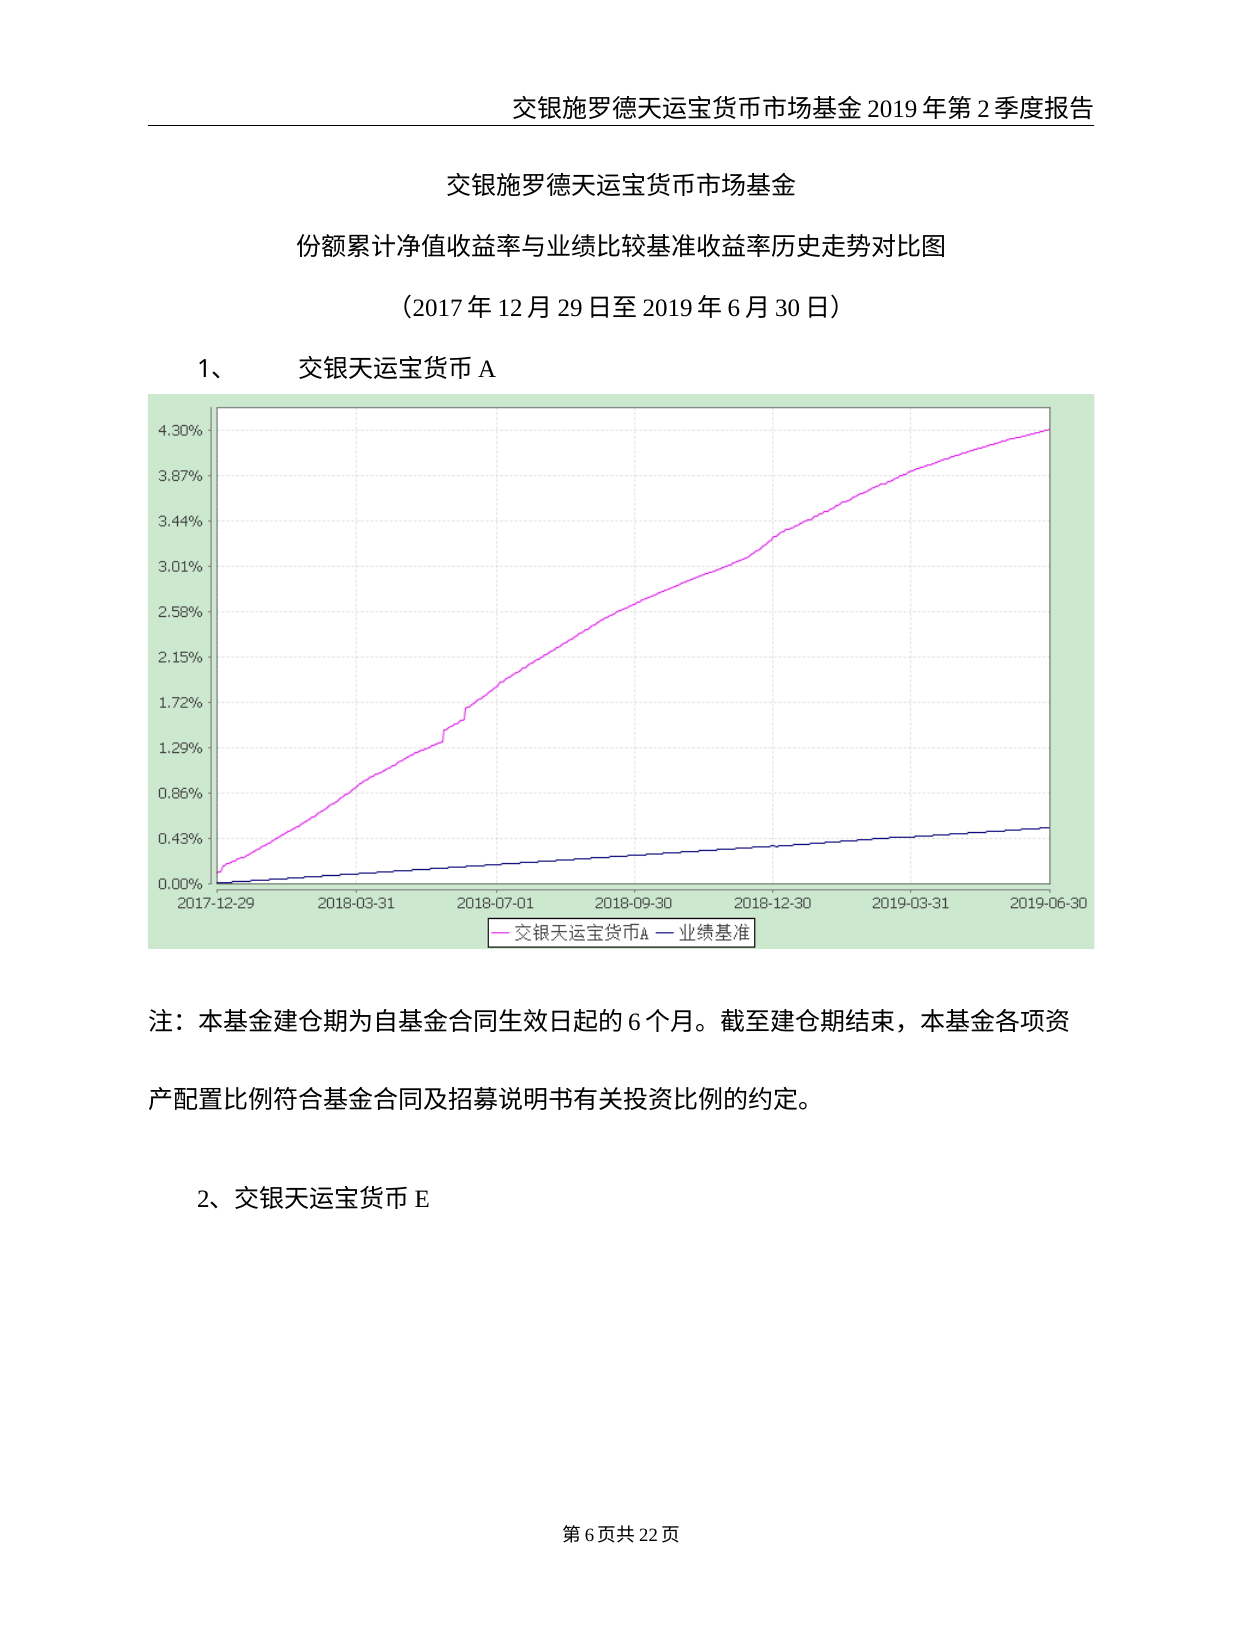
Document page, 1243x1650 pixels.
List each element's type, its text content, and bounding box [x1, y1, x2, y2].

text （2017年12月29日至2019年6月30日） [148, 273, 1094, 338]
text 交银施罗德天运宝货币市场基金 [148, 151, 1094, 216]
list 交银天运宝货币A [197, 348, 1094, 384]
text 注：本基金建仓期为自基金合同生效日起的6个月。截至建仓期结束，本基金各项资产配置比例符合基金合同及招募说明书有关投资比例的约定。 [148, 987, 1094, 1130]
text 2、交银天运宝货币E [197, 1178, 1094, 1214]
picture [147, 394, 1095, 949]
text 份额累计净值收益率与业绩比较基准收益率历史走势对比图 [148, 226, 1094, 263]
